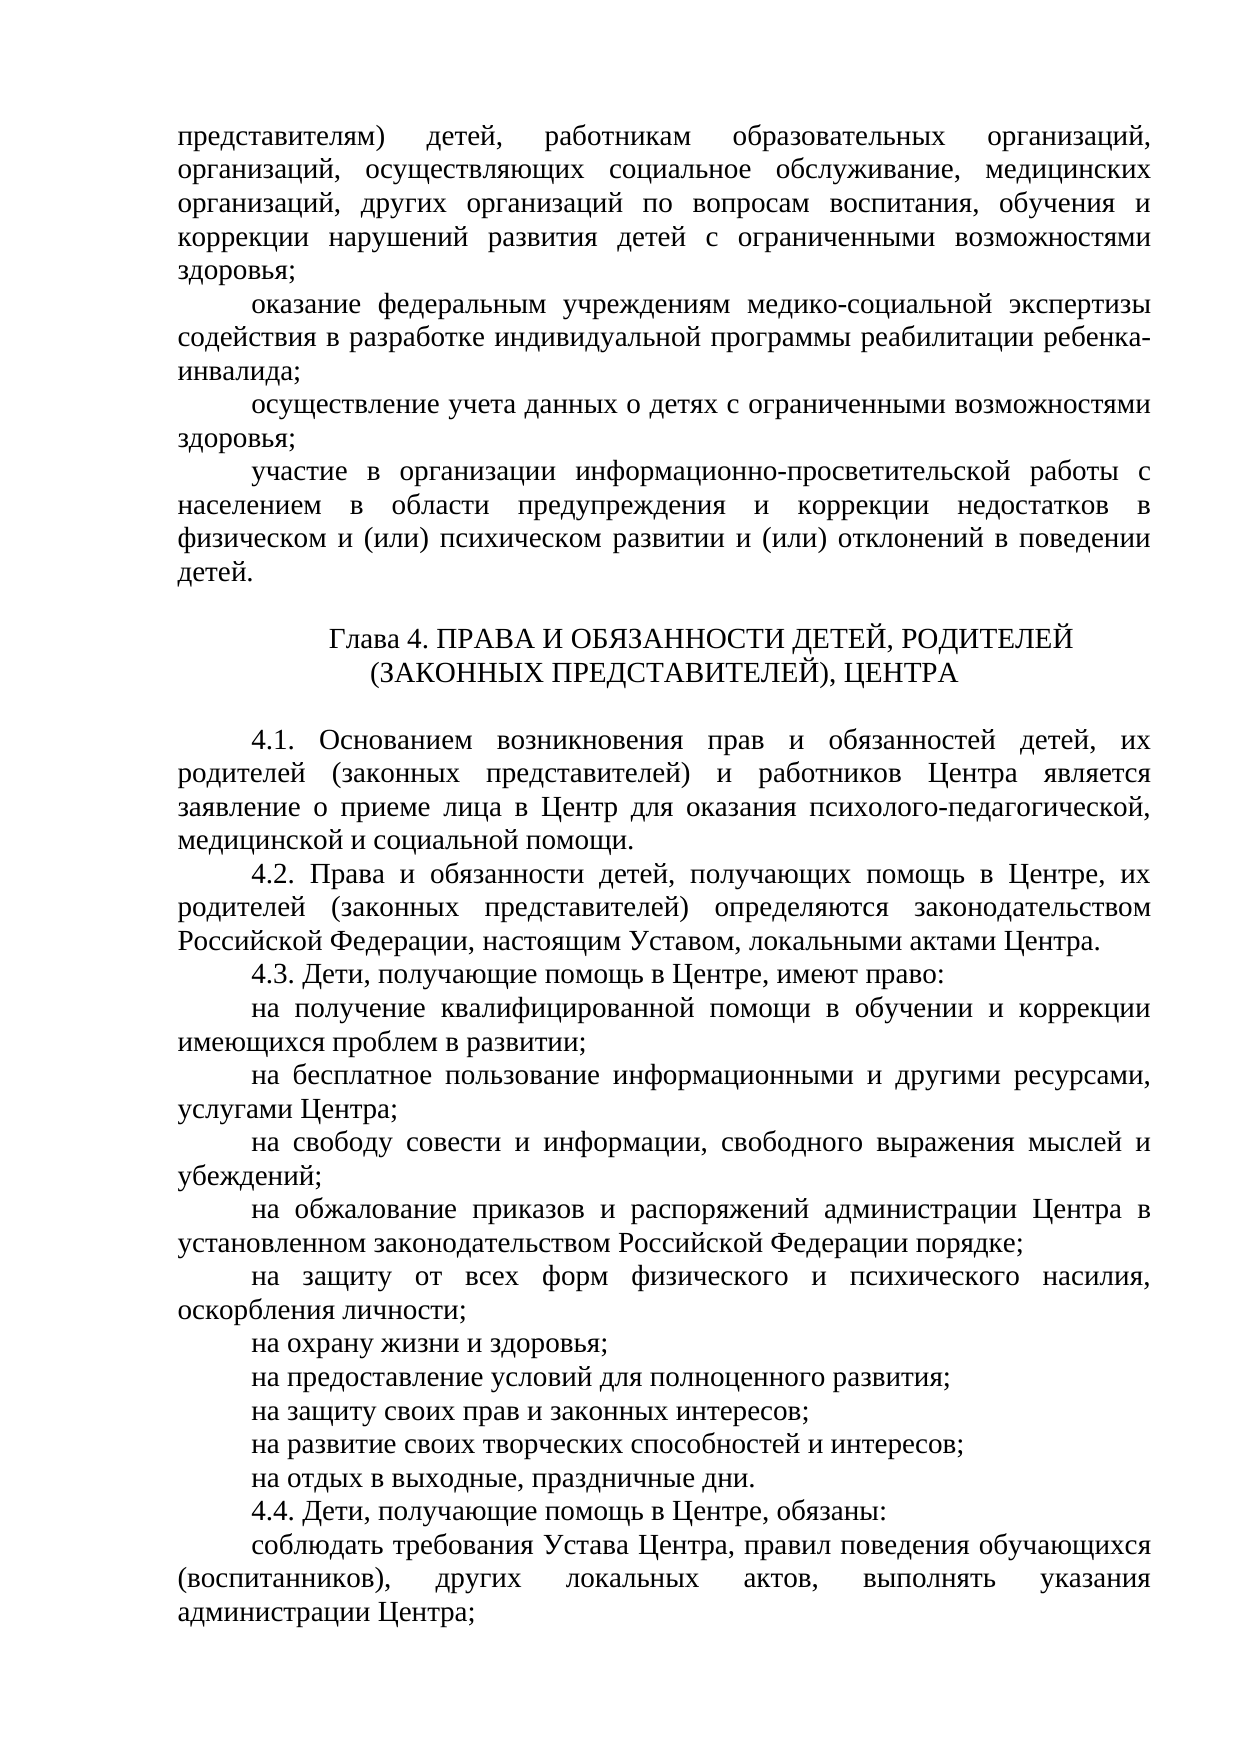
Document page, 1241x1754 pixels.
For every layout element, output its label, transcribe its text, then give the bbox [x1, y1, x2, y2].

text 4.1. Основанием возникновения прав и обязанностей детей, их родителей (законных представителей) и работников Центра является заявление о приеме лица в Центр для оказания психолого-педагогической, медицинской и социальной помощи. [177, 722, 1152, 856]
text оказание федеральным учреждениям медико-социальной экспертизы содействия в разработке индивидуальной программы реабилитации ребенка-инвалида; [177, 286, 1152, 386]
text осуществление учета данных о детях с ограниченными возможностями здоровья; [177, 386, 1152, 453]
text на развитие своих творческих способностей и интересов; [177, 1426, 1152, 1460]
text на защиту своих прав и законных интересов; [177, 1393, 1152, 1426]
text участие в организации информационно-просветительской работы с населением в области предупреждения и коррекции недостатков в физическом и (или) психическом развитии и (или) отклонений в поведении детей. [177, 453, 1152, 588]
text на бесплатное пользование информационными и другими ресурсами, услугами Центра; [177, 1057, 1152, 1124]
text 4.2. Права и обязанности детей, получающих помощь в Центре, их родителей (законных представителей) определяются законодательством Российской Федерации, настоящим Уставом, локальными актами Центра. [177, 856, 1152, 957]
text на свободу совести и информации, свободного выражения мыслей и убеждений; [177, 1124, 1152, 1191]
text на отдых в выходные, праздничные дни. [177, 1460, 1152, 1493]
text на обжалование приказов и распоряжений администрации Центра в установленном законодательством Российской Федерации порядке; [177, 1191, 1152, 1258]
text соблюдать требования Устава Центра, правил поведения обучающихся (воспитанников), других локальных актов, выполнять указания администрации Центра; [177, 1527, 1152, 1627]
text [177, 118, 1152, 286]
text на охрану жизни и здоровья; [177, 1326, 1152, 1359]
text Глава 4. ПРАВА И ОБЯЗАННОСТИ ДЕТЕЙ, РОДИТЕЛЕЙ (ЗАКОННЫХ ПРЕДСТАВИТЕЛЕЙ), ЦЕНТРА [177, 621, 1152, 688]
text на предоставление условий для полноценного развития; [177, 1359, 1152, 1393]
text 4.4. Дети, получающие помощь в Центре, обязаны: [177, 1493, 1152, 1527]
text 4.3. Дети, получающие помощь в Центре, имеют право: [177, 957, 1152, 990]
text на получение квалифицированной помощи в обучении и коррекции имеющихся проблем в развитии; [177, 990, 1152, 1057]
text на защиту от всех форм физического и психического насилия, оскорбления личности; [177, 1258, 1152, 1326]
